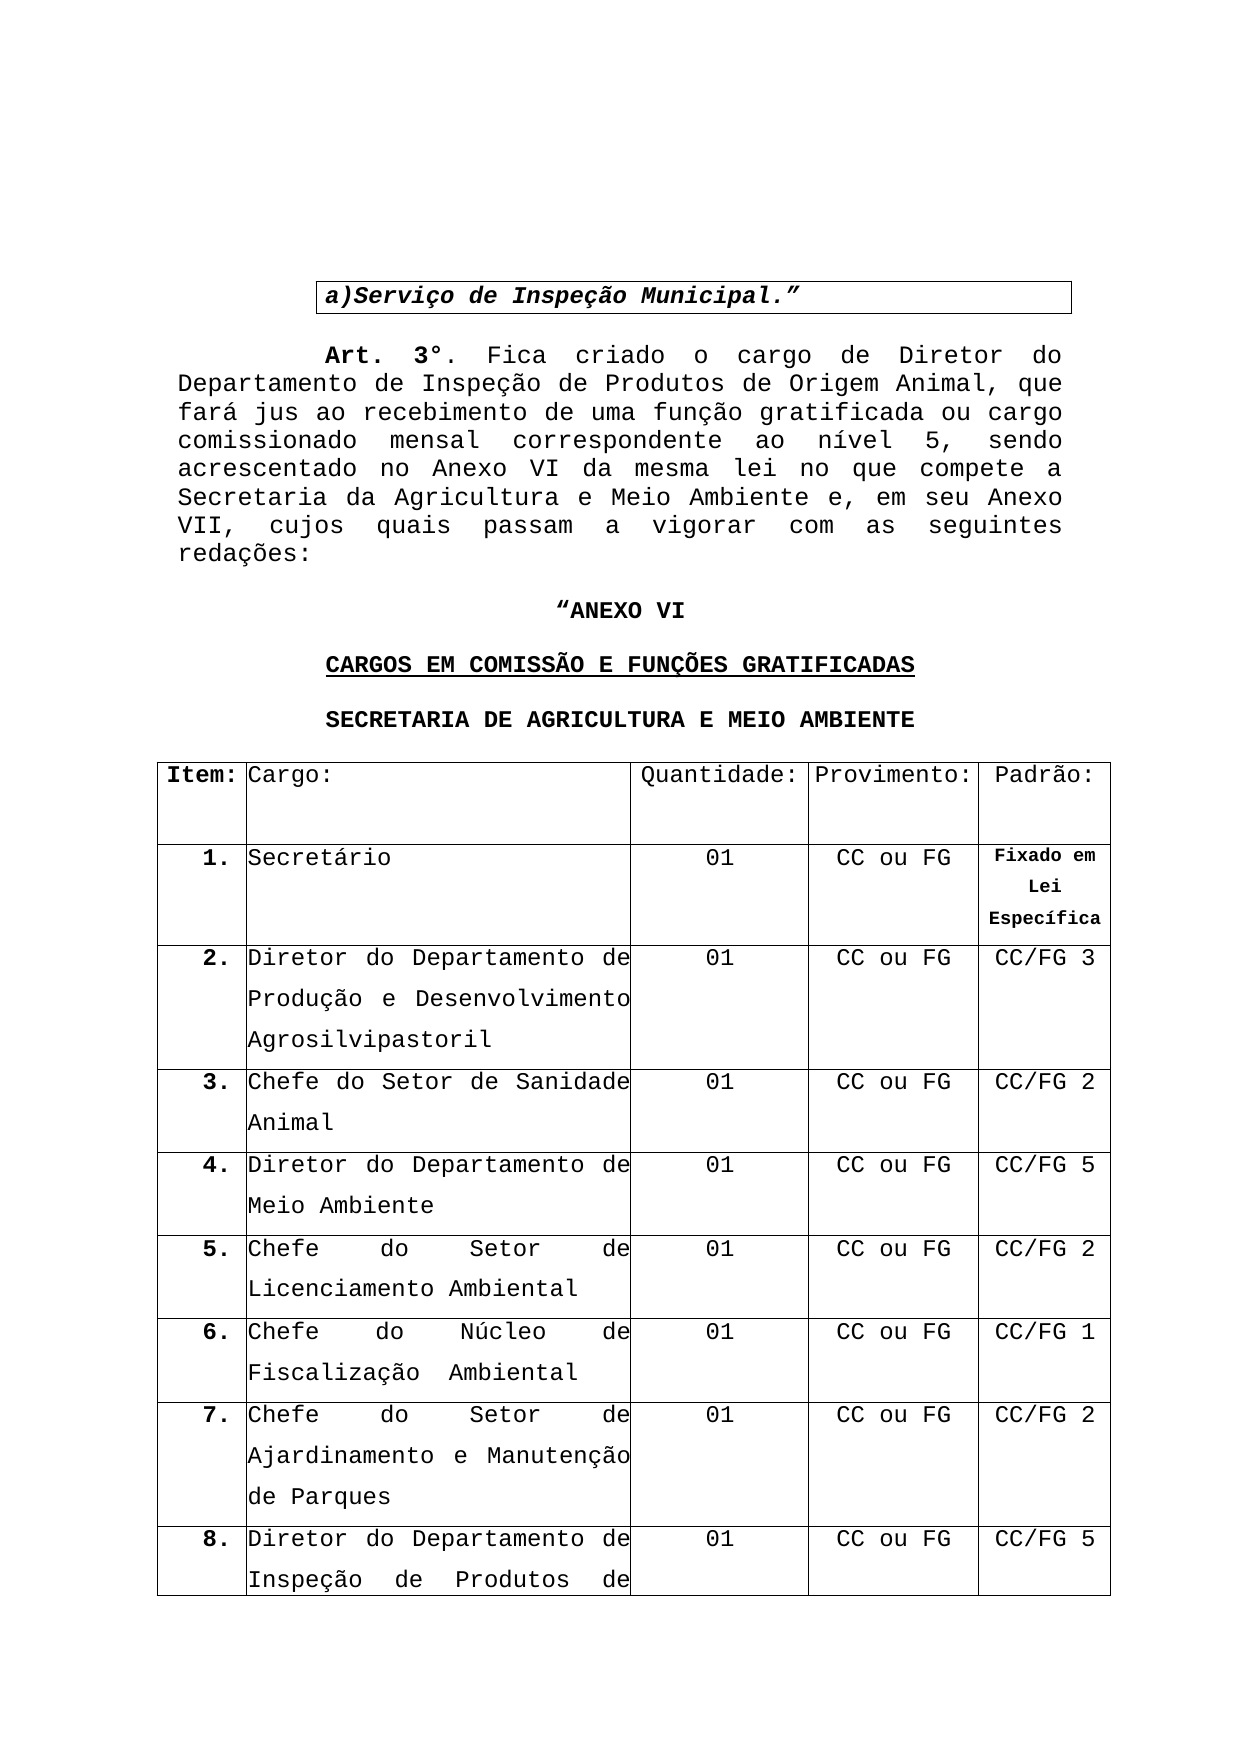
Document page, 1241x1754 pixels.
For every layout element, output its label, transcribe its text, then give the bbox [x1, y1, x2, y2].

table_cell Chefe do Setor de Ajardinamento e Manutenção de Parques [247, 1403, 630, 1526]
table_cell CC ou FG [809, 1070, 978, 1152]
table_cell 01 [631, 946, 808, 1069]
table_cell CC ou FG [809, 1319, 978, 1402]
table_cell CC ou FG [809, 1153, 978, 1235]
table_cell 01 [631, 1319, 808, 1402]
table_cell 01 [631, 1153, 808, 1235]
table_cell [158, 1403, 246, 1526]
table_cell [158, 1070, 246, 1152]
text Art. 3°. Fica criado o cargo de Diretor do Departamento de Inspeção de Produtos de Origem Animal, que fará jus ao recebimento de uma função gratificada ou cargo comissionado mensal correspondente ao nível 5, sendo acrescentado no Anexo VI da mesma lei no que compete a Secretaria da Agricultura e Meio Ambiente e, em seu Anexo VII, cujos quais passam a vigorar com as seguintes redações: [177, 342, 1063, 569]
table_cell Diretor do Departamento de Meio Ambiente [247, 1153, 630, 1235]
table_cell CC ou FG [809, 1236, 978, 1318]
table_cell [158, 1527, 246, 1594]
table_cell Chefe do Setor de Sanidade Animal [247, 1070, 630, 1152]
table_cell 01 [631, 1070, 808, 1152]
table_cell Chefe do Núcleo de Fiscalização Ambiental [247, 1319, 630, 1402]
table_cell 01 [631, 845, 808, 945]
text CARGOS EM COMISSÃO E FUNÇÕES GRATIFICADAS [177, 653, 1063, 680]
table_header Padrão: [979, 763, 1110, 844]
table_cell [158, 946, 246, 1069]
subtitle “ANEXO VI [177, 597, 1063, 626]
table_cell Chefe do Setor de Licenciamento Ambiental [247, 1236, 630, 1318]
table_cell CC/FG 3 [979, 946, 1110, 1069]
table_cell [158, 1153, 246, 1235]
table_cell [158, 1236, 246, 1318]
table_cell Secretário [247, 845, 630, 945]
table_cell CC/FG 5 [979, 1527, 1110, 1594]
table_cell CC/FG 1 [979, 1319, 1110, 1402]
table_cell [158, 1319, 246, 1402]
table_cell CC/FG 5 [979, 1153, 1110, 1235]
table_cell [158, 845, 246, 945]
text a)Serviço de Inspeção Municipal.” [317, 282, 1071, 313]
table_header Cargo: [247, 763, 630, 844]
table_header Item: [158, 763, 246, 844]
table_cell CC/FG 2 [979, 1236, 1110, 1318]
table_header Provimento: [809, 763, 978, 844]
table_cell CC ou FG [809, 1403, 978, 1526]
table_cell 01 [631, 1236, 808, 1318]
table_cell CC ou FG [809, 845, 978, 945]
table_header Quantidade: [631, 763, 808, 844]
table_cell 01 [631, 1527, 808, 1594]
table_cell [247, 1527, 630, 1594]
table_cell Diretor do Departamento de Produção e Desenvolvimento Agrosilvipastoril [247, 946, 630, 1069]
table_cell CC/FG 2 [979, 1403, 1110, 1526]
table_cell Fixado em Lei Específica [979, 845, 1110, 945]
table_cell CC/FG 2 [979, 1070, 1110, 1152]
table_cell 01 [631, 1403, 808, 1526]
table_cell CC ou FG [809, 946, 978, 1069]
table_cell CC ou FG [809, 1527, 978, 1594]
text SECRETARIA DE AGRICULTURA E MEIO AMBIENTE [177, 707, 1063, 734]
